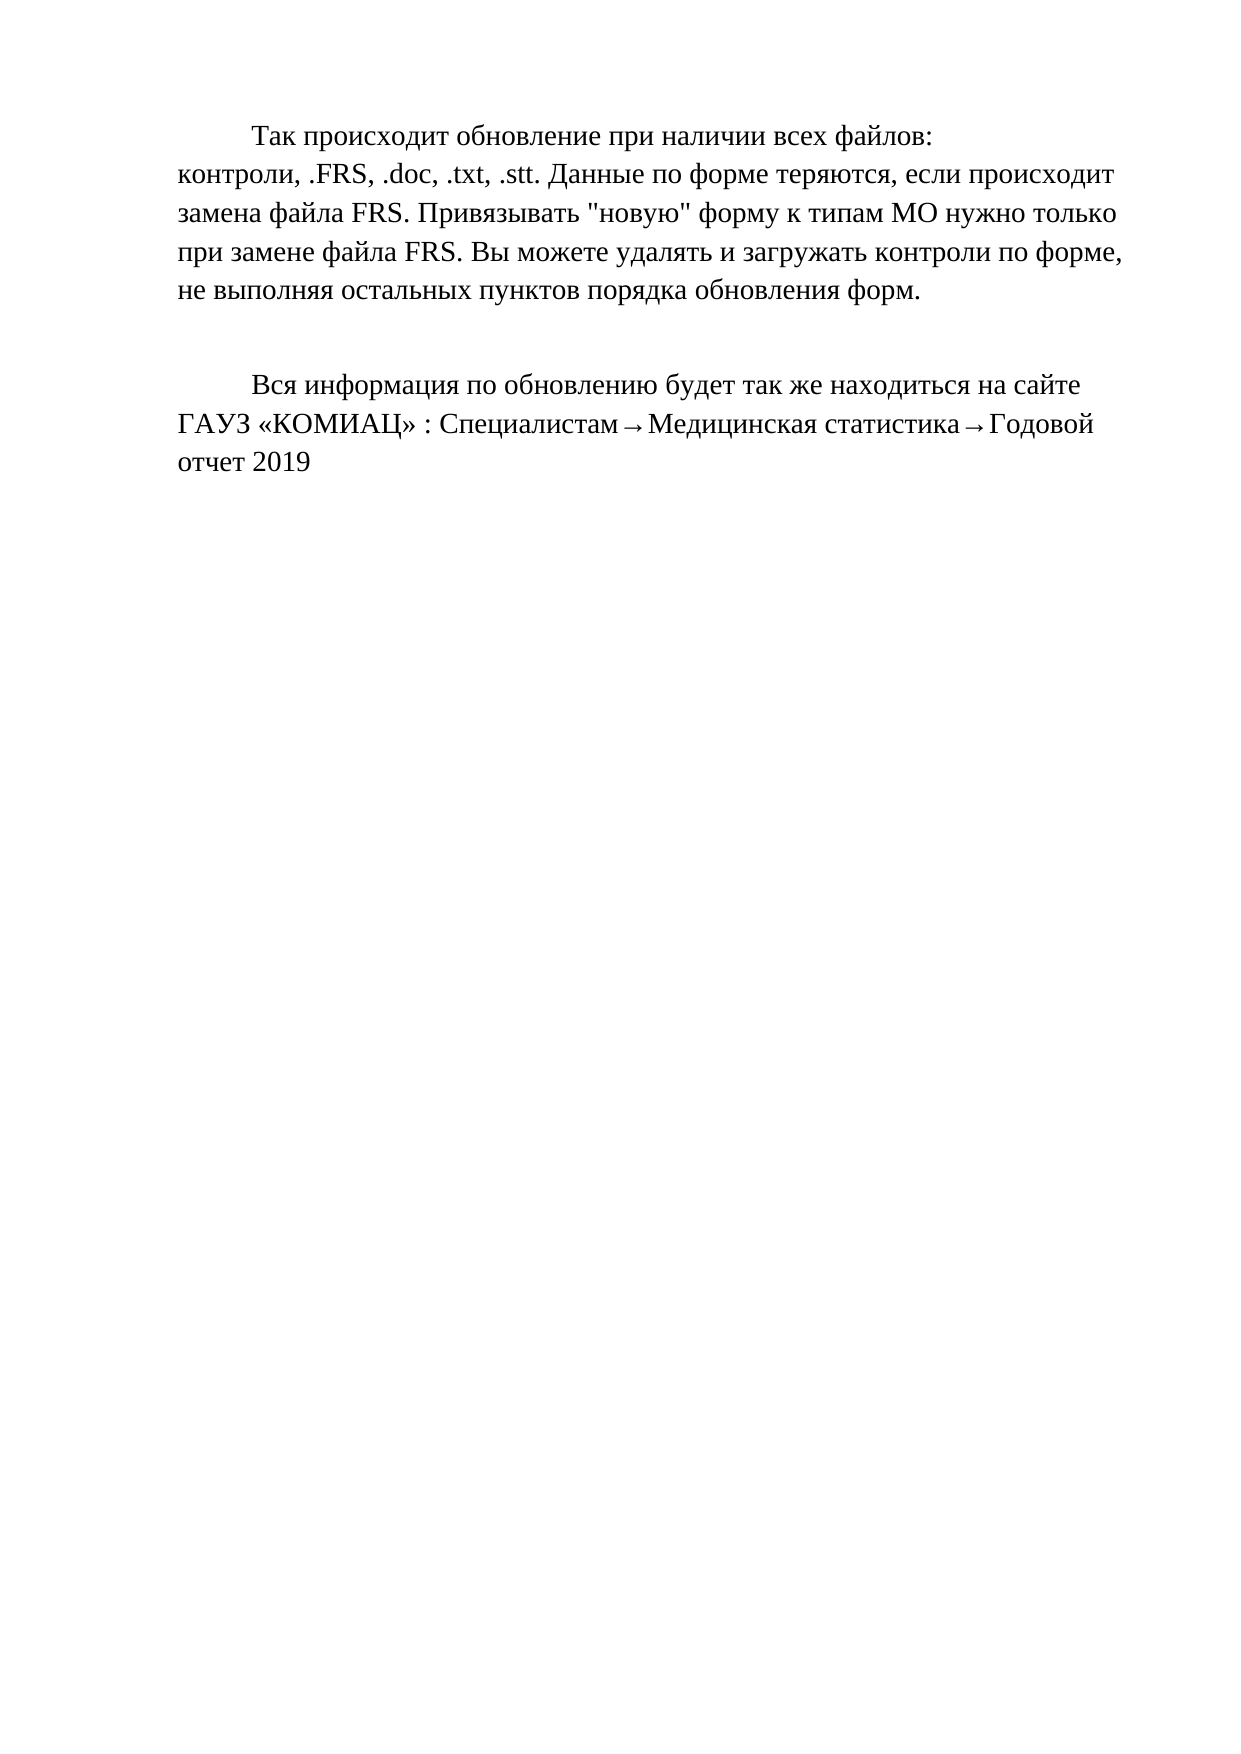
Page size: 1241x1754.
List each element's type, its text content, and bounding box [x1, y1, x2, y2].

text Так происходит обновление при наличии всех файлов: контроли, .FRS, .doc, .txt, .stt. Данные по форме теряются, если происходит замена файла FRS. Привязывать "новую" форму к типам МО нужно только при замене файла FRS. Вы можете удалять и загружать контроли по форме, не выполняя остальных пунктов порядка обновления форм. [177, 118, 1152, 338]
text Вся информация по обновлению будет так же находиться на сайте ГАУЗ «КОМИАЦ» : Специалистам→Медицинская статистика→Годовой отчет 2019 [177, 367, 1152, 478]
